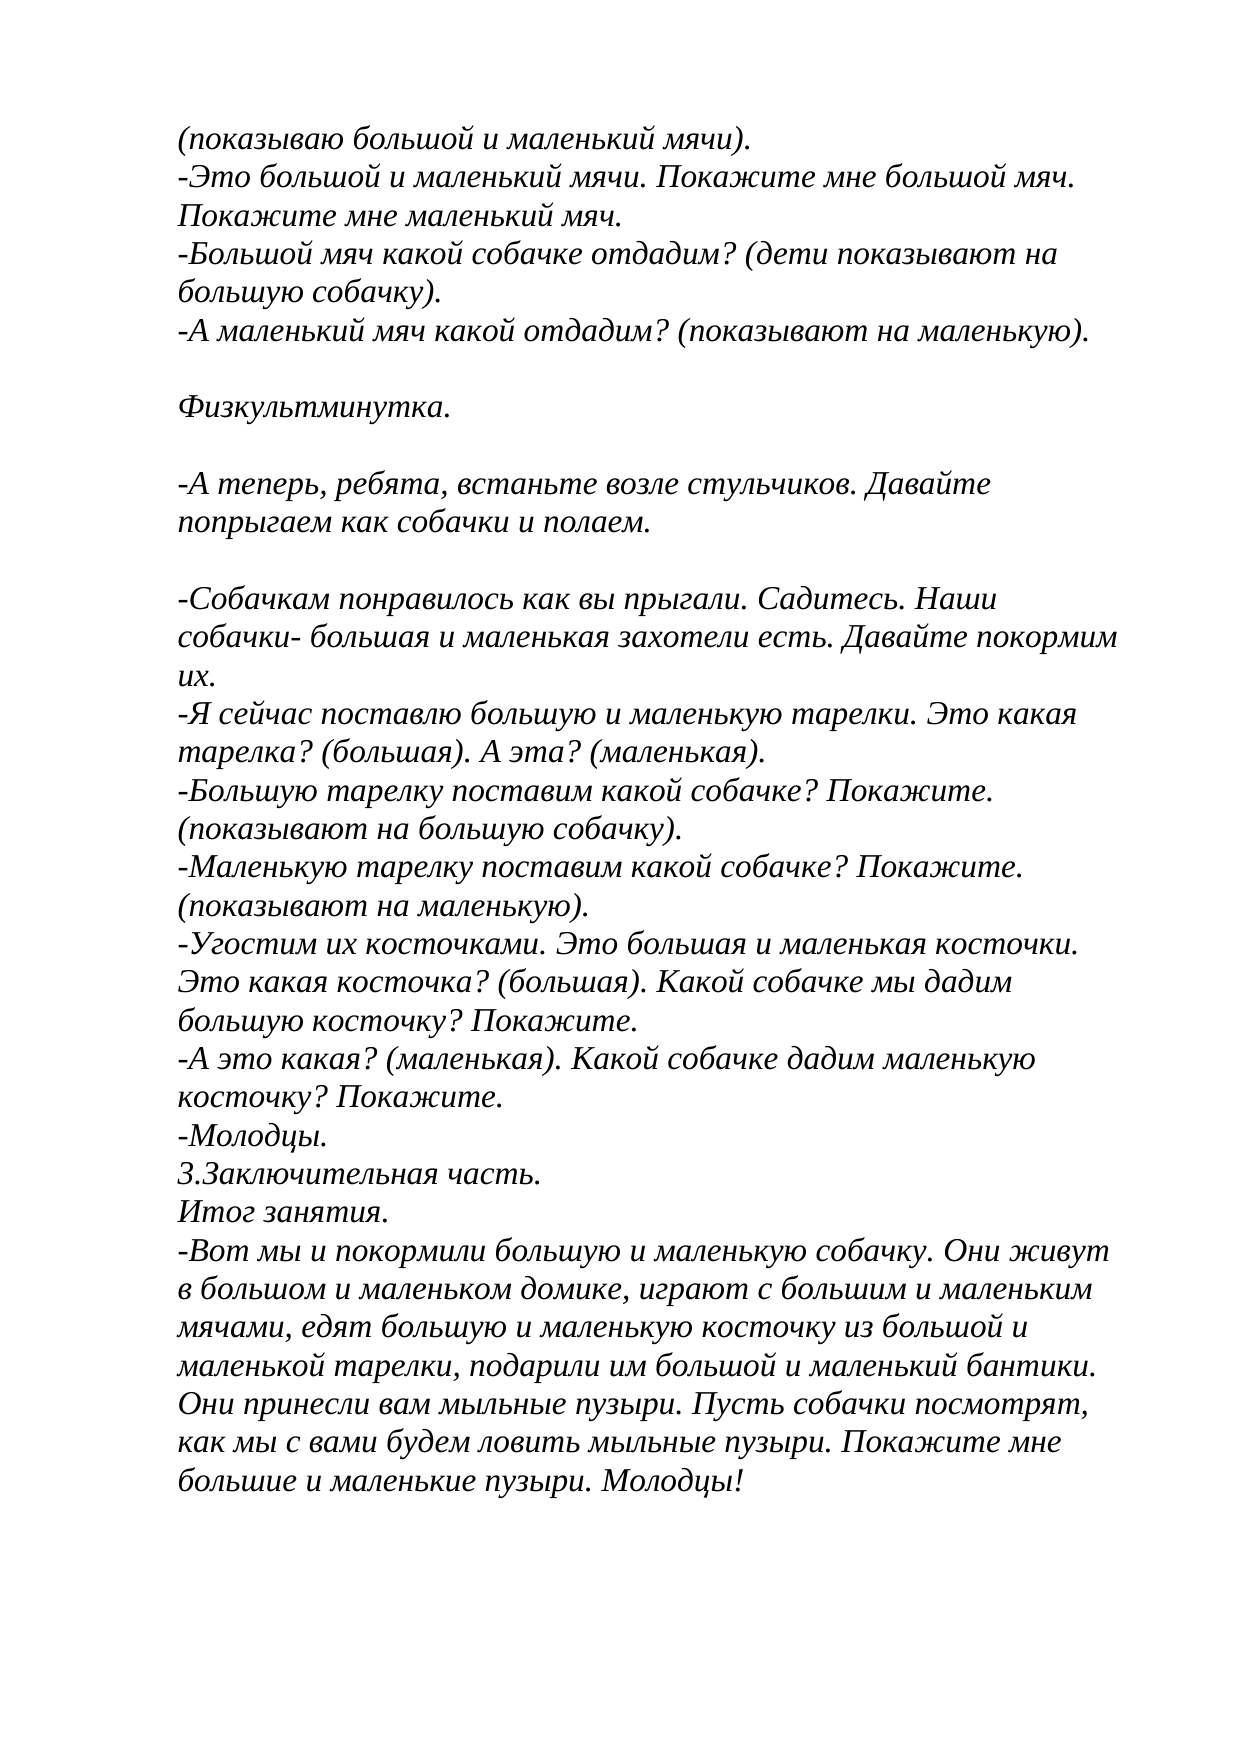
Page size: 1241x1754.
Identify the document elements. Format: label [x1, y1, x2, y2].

table_cell [177, 118, 1125, 1498]
